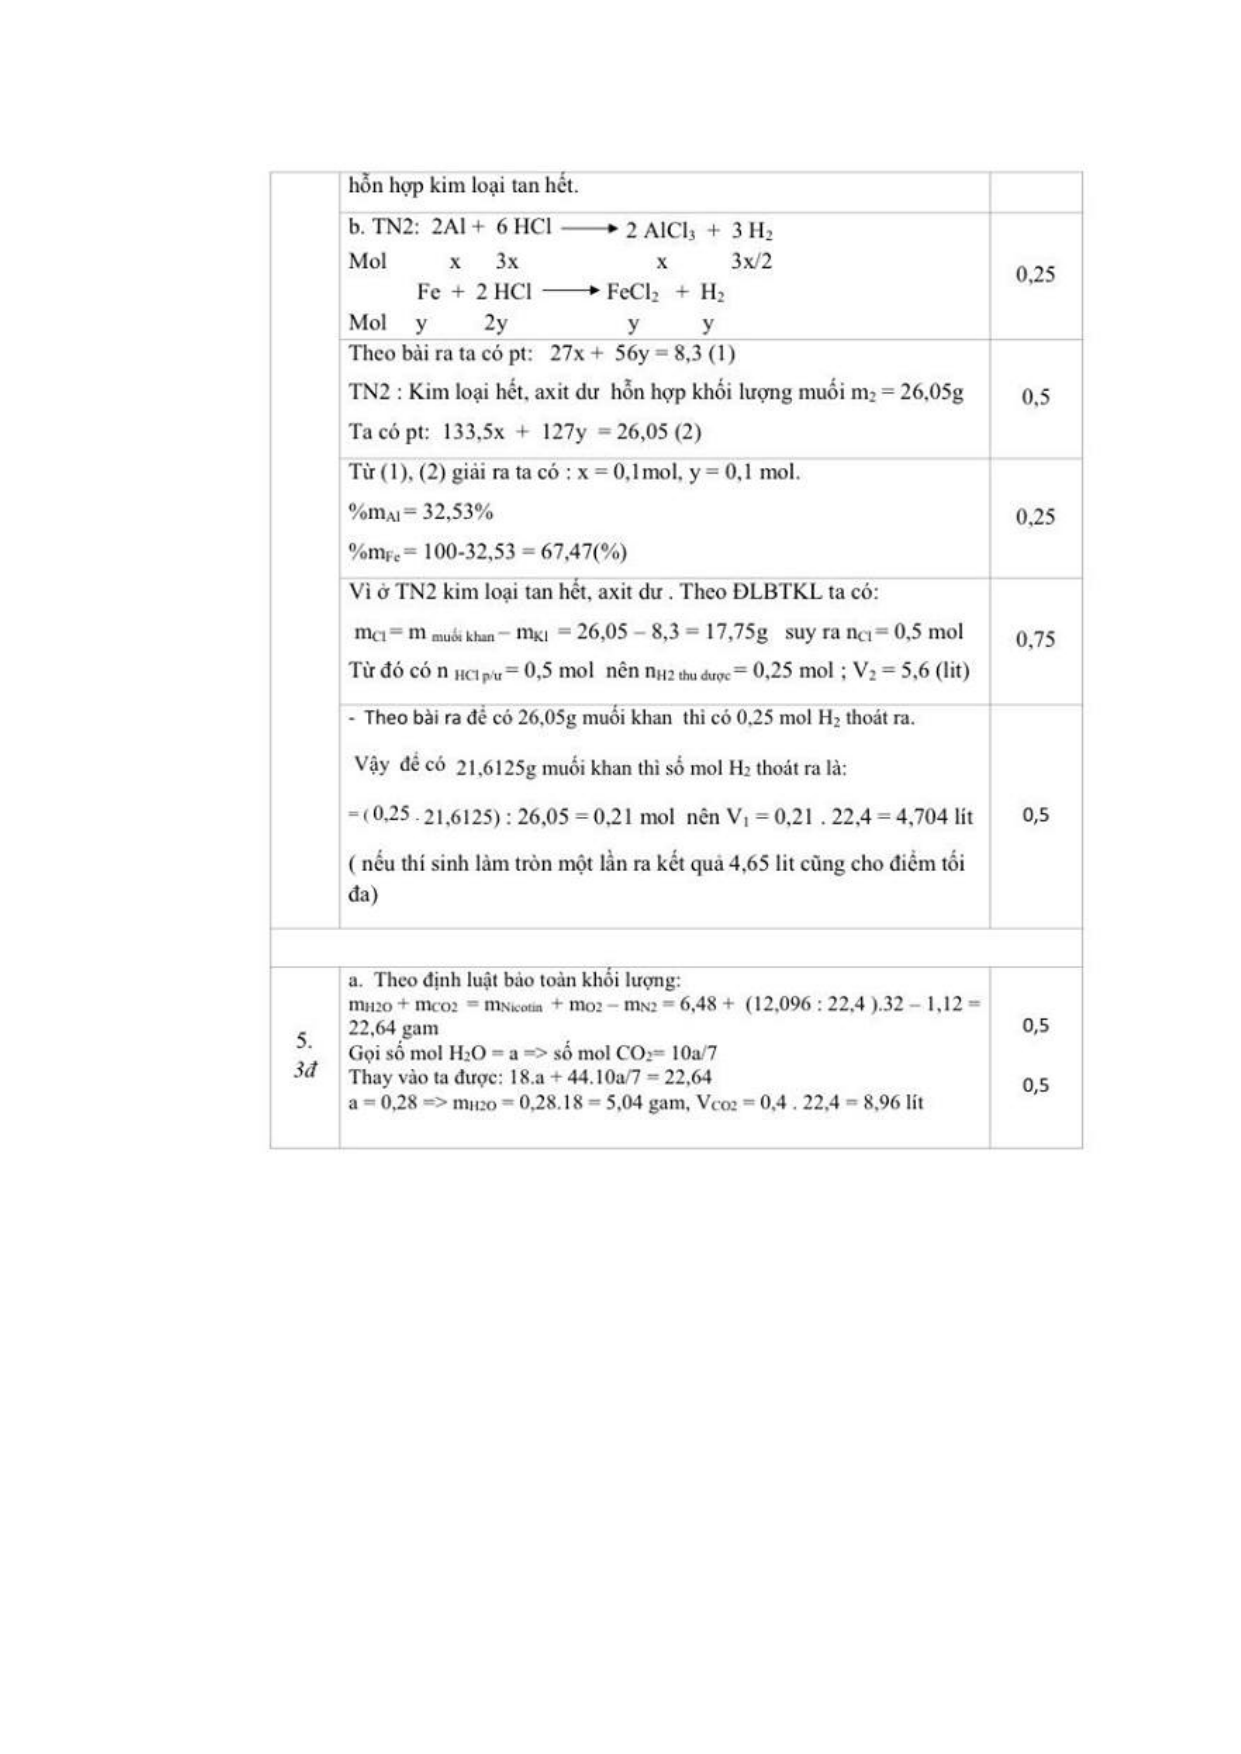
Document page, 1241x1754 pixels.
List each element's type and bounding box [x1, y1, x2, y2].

picture [177, 118, 1134, 1469]
